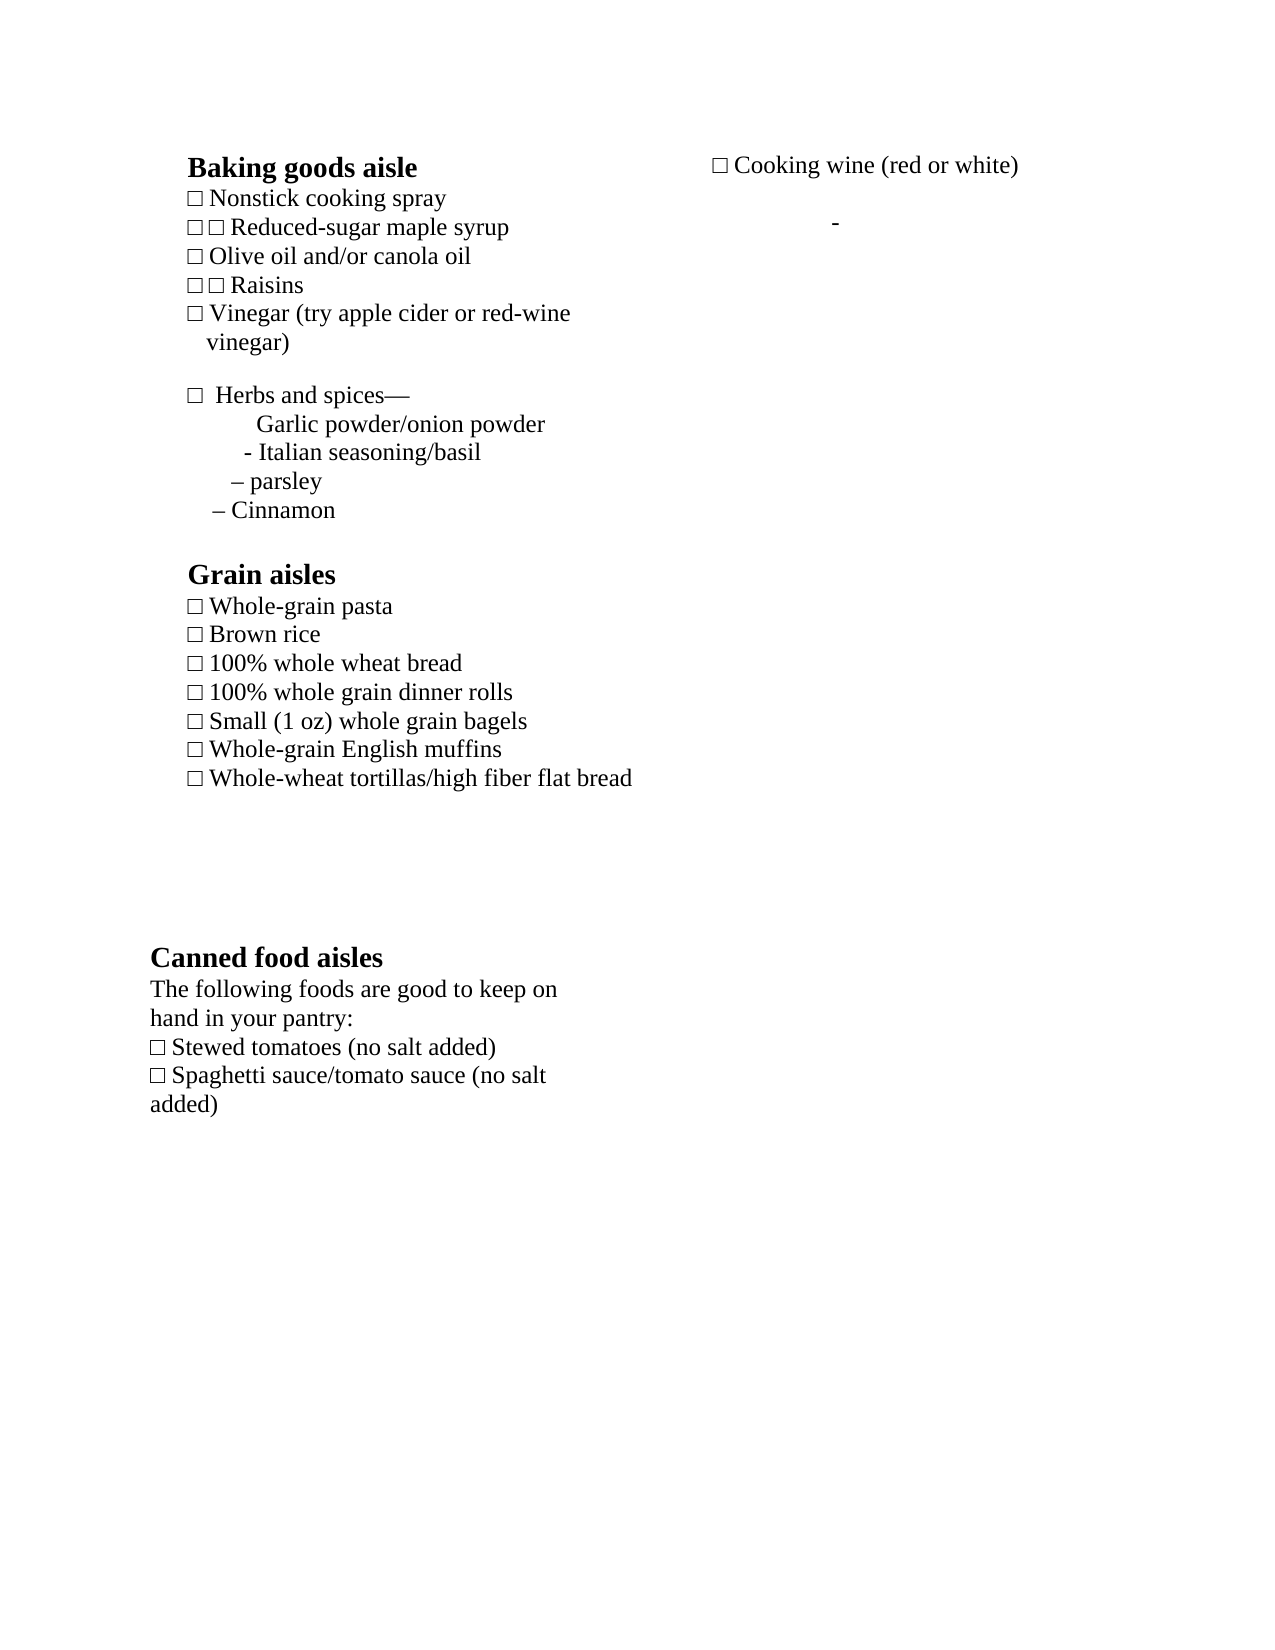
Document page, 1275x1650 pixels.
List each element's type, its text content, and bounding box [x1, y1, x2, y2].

text □ 100% whole grain dinner rolls [150, 677, 1125, 706]
text □ Cooking wine (red or white) [675, 150, 1125, 179]
text □ 100% whole wheat bread [150, 648, 1125, 677]
text – parsley [225, 466, 1125, 495]
text □ Vinegar (try apple cider or red-wine vinegar) [187, 298, 600, 356]
text □ □ Reduced-sugar maple syrup [150, 212, 600, 241]
text □ Stewed tomatoes (no salt added) [150, 1032, 600, 1060]
text - [694, 207, 1125, 236]
text □ Spaghetti sauce/tomato sauce (no salt added) [150, 1060, 600, 1118]
text □ Whole-grain English muffins [150, 734, 1125, 763]
subtitle Grain aisles [150, 557, 1125, 591]
text - Italian seasoning/basil [169, 437, 1125, 466]
text □ Whole-grain pasta [150, 591, 1125, 619]
subtitle Canned food aisles [150, 941, 600, 974]
text □ Small (1 oz) whole grain bagels [150, 706, 1125, 734]
text The following foods are good to keep on hand in your pantry: [150, 974, 600, 1032]
subtitle – Cinnamon [150, 495, 1125, 524]
text □ Nonstick cooking spray [150, 183, 600, 212]
text □ Herbs and spices— [150, 380, 1125, 409]
subtitle Baking goods aisle [150, 150, 600, 183]
text □ Brown rice [150, 619, 1125, 648]
text Garlic powder/onion powder [150, 409, 1125, 437]
text □ □ Raisins [150, 270, 600, 298]
text □ Olive oil and/or canola oil [150, 241, 600, 270]
text □ Whole-wheat tortillas/high fiber flat bread [150, 763, 1125, 792]
